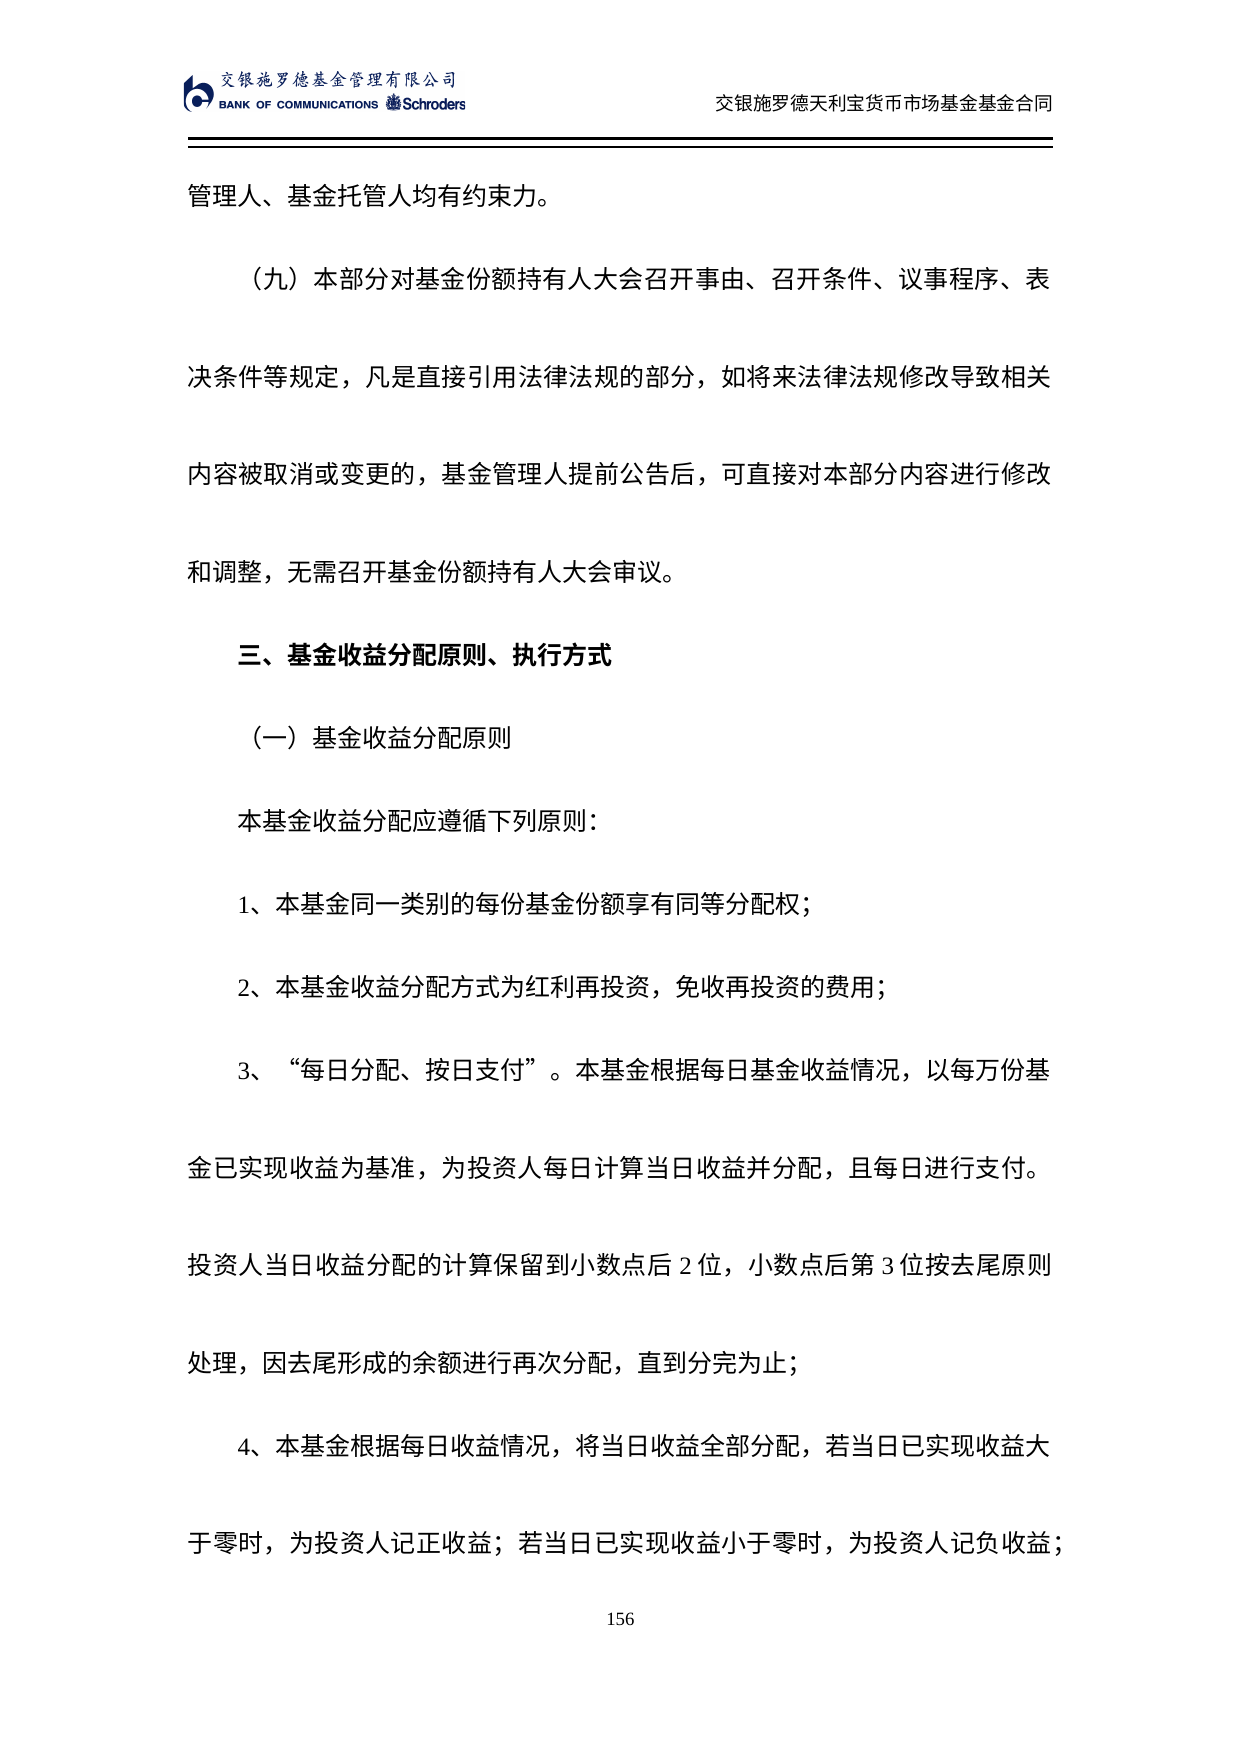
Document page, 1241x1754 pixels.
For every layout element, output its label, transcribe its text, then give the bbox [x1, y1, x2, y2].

text 三、基金收益分配原则、执行方式 [187, 621, 1053, 686]
text （一）基金收益分配原则 [187, 704, 1053, 769]
text （九）本部分对基金份额持有人大会召开事由、召开条件、议事程序、表决条件等规定，凡是直接引用法律法规的部分，如将来法律法规修改导致相关内容被取消或变更的，基金管理人提前公告后，可直接对本部分内容进行修改和调整，无需召开基金份额持有人大会审议。 [187, 245, 1053, 603]
picture [183, 71, 466, 112]
text 3、“每日分配、按日支付”。本基金根据每日基金收益情况，以每万份基金已实现收益为基准，为投资人每日计算当日收益并分配，且每日进行支付。投资人当日收益分配的计算保留到小数点后2位，小数点后第3位按去尾原则处理，因去尾形成的余额进行再次分配，直到分完为止； [187, 1036, 1053, 1394]
text 本基金收益分配应遵循下列原则： [187, 787, 1053, 852]
text 2、本基金收益分配方式为红利再投资，免收再投资的费用； [187, 953, 1053, 1018]
text 1、本基金同一类别的每份基金份额享有同等分配权； [187, 870, 1053, 935]
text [187, 162, 1053, 227]
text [187, 1412, 1053, 1574]
